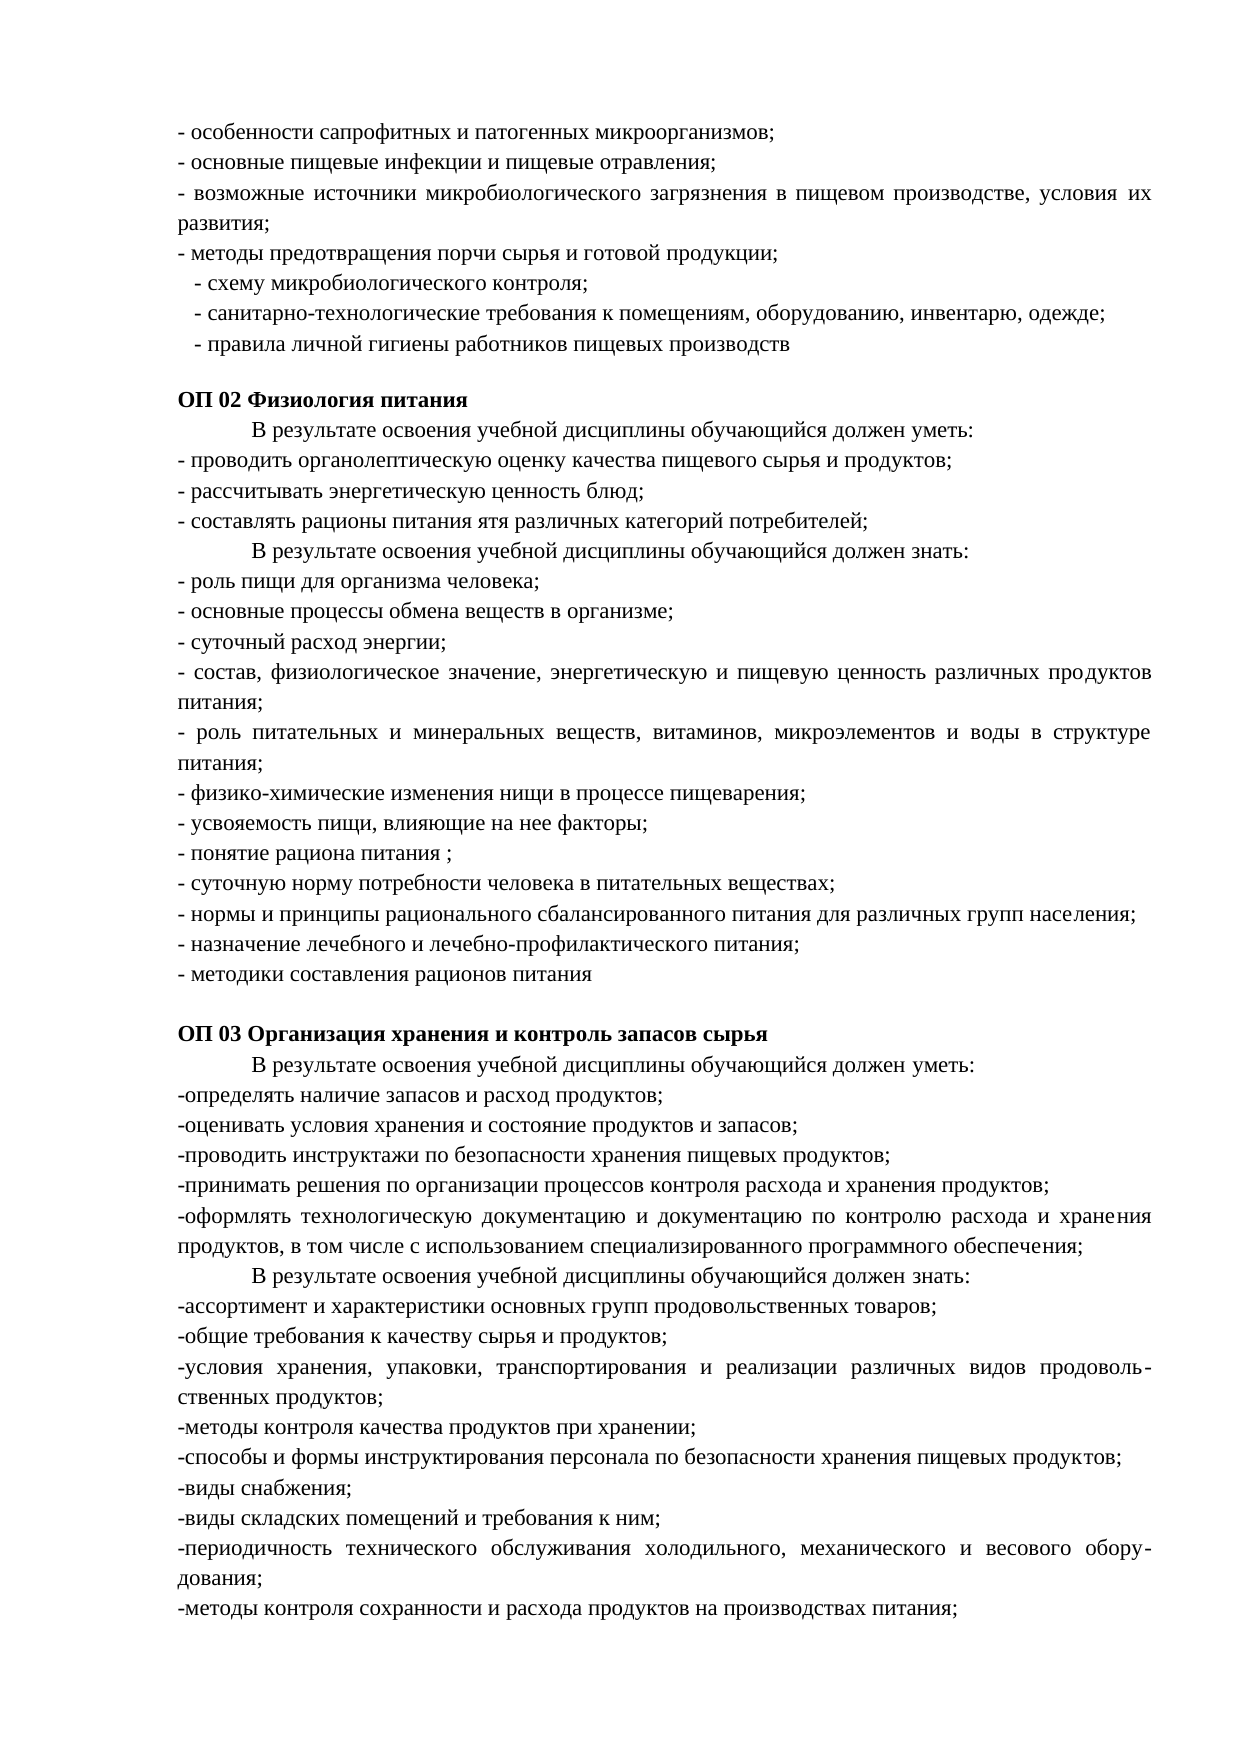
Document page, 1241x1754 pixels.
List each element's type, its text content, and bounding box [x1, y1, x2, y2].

text ОП 03 Организация хранения и контроль запасов сырья [177, 1021, 1152, 1047]
text - методы предотвращения порчи сырья и готовой продукции; [177, 239, 1152, 265]
text -общие требования к качеству сырья и продуктов; [177, 1323, 1152, 1349]
text - схему микробиологического контроля; [194, 269, 1152, 296]
text В результате освоения учебной дисциплины обучающийся должен уметь: [177, 416, 1152, 443]
text - роль пищи для организма человека; [177, 567, 1152, 594]
text -принимать решения по организации процессов контроля расхода и хранения продуктов; [177, 1172, 1152, 1198]
text ОП 02 Физиология питания [177, 386, 1152, 412]
text - рассчитывать энергетическую ценность блюд; [177, 477, 1152, 503]
text - основные пищевые инфекции и пищевые отравления; [177, 148, 1152, 175]
text -оформлять технологическую документацию и документацию по контролю расхода и хранения продуктов, в том числе с использованием специализированного программного обеспечения; [177, 1202, 1152, 1258]
text -методы контроля качества продуктов при хранении; [177, 1413, 1152, 1439]
text - усвояемость пищи, влияющие на нее факторы; [177, 809, 1152, 835]
text - понятие рациона питания ; [177, 839, 1152, 866]
text - основные процессы обмена веществ в организме; [177, 598, 1152, 624]
text - правила личной гигиены работников пищевых производств [194, 329, 1152, 356]
text -ассортимент и характеристики основных групп продовольственных товаров; [177, 1292, 1152, 1319]
text - суточную норму потребности человека в питательных веществах; [177, 869, 1152, 896]
text - составлять рационы питания ятя различных категорий потребителей; [177, 507, 1152, 533]
text - особенности сапрофитных и патогенных микроорганизмов; [177, 118, 1152, 144]
text В результате освоения учебной дисциплины обучающийся должен уметь: [177, 1051, 1152, 1077]
text - нормы и принципы рационального сбалансированного питания для различных групп населения; [177, 900, 1152, 926]
text - роль питательных и минеральных веществ, витаминов, микроэлементов и воды в структуре питания; [177, 718, 1152, 775]
text -условия хранения, упаковки, транспортирования и реализации различных видов продовольственных продуктов; [177, 1353, 1152, 1409]
text - проводить органолептическую оценку качества пищевого сырья и продуктов; [177, 447, 1152, 473]
text - назначение лечебного и лечебно-профилактического питания; [177, 930, 1152, 956]
text - суточный расход энергии; [177, 628, 1152, 654]
text - методики составления рационов питания [177, 960, 1152, 986]
text -определять наличие запасов и расход продуктов; [177, 1081, 1152, 1107]
text -виды складских помещений и требования к ним; [177, 1504, 1152, 1530]
text - возможные источники микробиологического загрязнения в пищевом производстве, условия их развития; [177, 178, 1152, 235]
text -периодичность технического обслуживания холодильного, механического и весового оборудования; [177, 1534, 1152, 1591]
text -виды снабжения; [177, 1474, 1152, 1500]
text - физико-химические изменения нищи в процессе пищеварения; [177, 779, 1152, 805]
text -способы и формы инструктирования персонала по безопасности хранения пищевых продуктов; [177, 1443, 1152, 1470]
text - санитарно-технологические требования к помещениям, оборудованию, инвентарю, одежде; [194, 299, 1152, 326]
text - состав, физиологическое значение, энергетическую и пищевую ценность различных продуктов питания; [177, 658, 1152, 714]
text -методы контроля сохранности и расхода продуктов на производствах питания; [177, 1594, 1152, 1621]
text -проводить инструктажи по безопасности хранения пищевых продуктов; [177, 1141, 1152, 1168]
text В результате освоения учебной дисциплины обучающийся должен знать: [177, 537, 1152, 563]
text В результате освоения учебной дисциплины обучающийся должен знать: [177, 1262, 1152, 1288]
text -оценивать условия хранения и состояние продуктов и запасов; [177, 1111, 1152, 1137]
